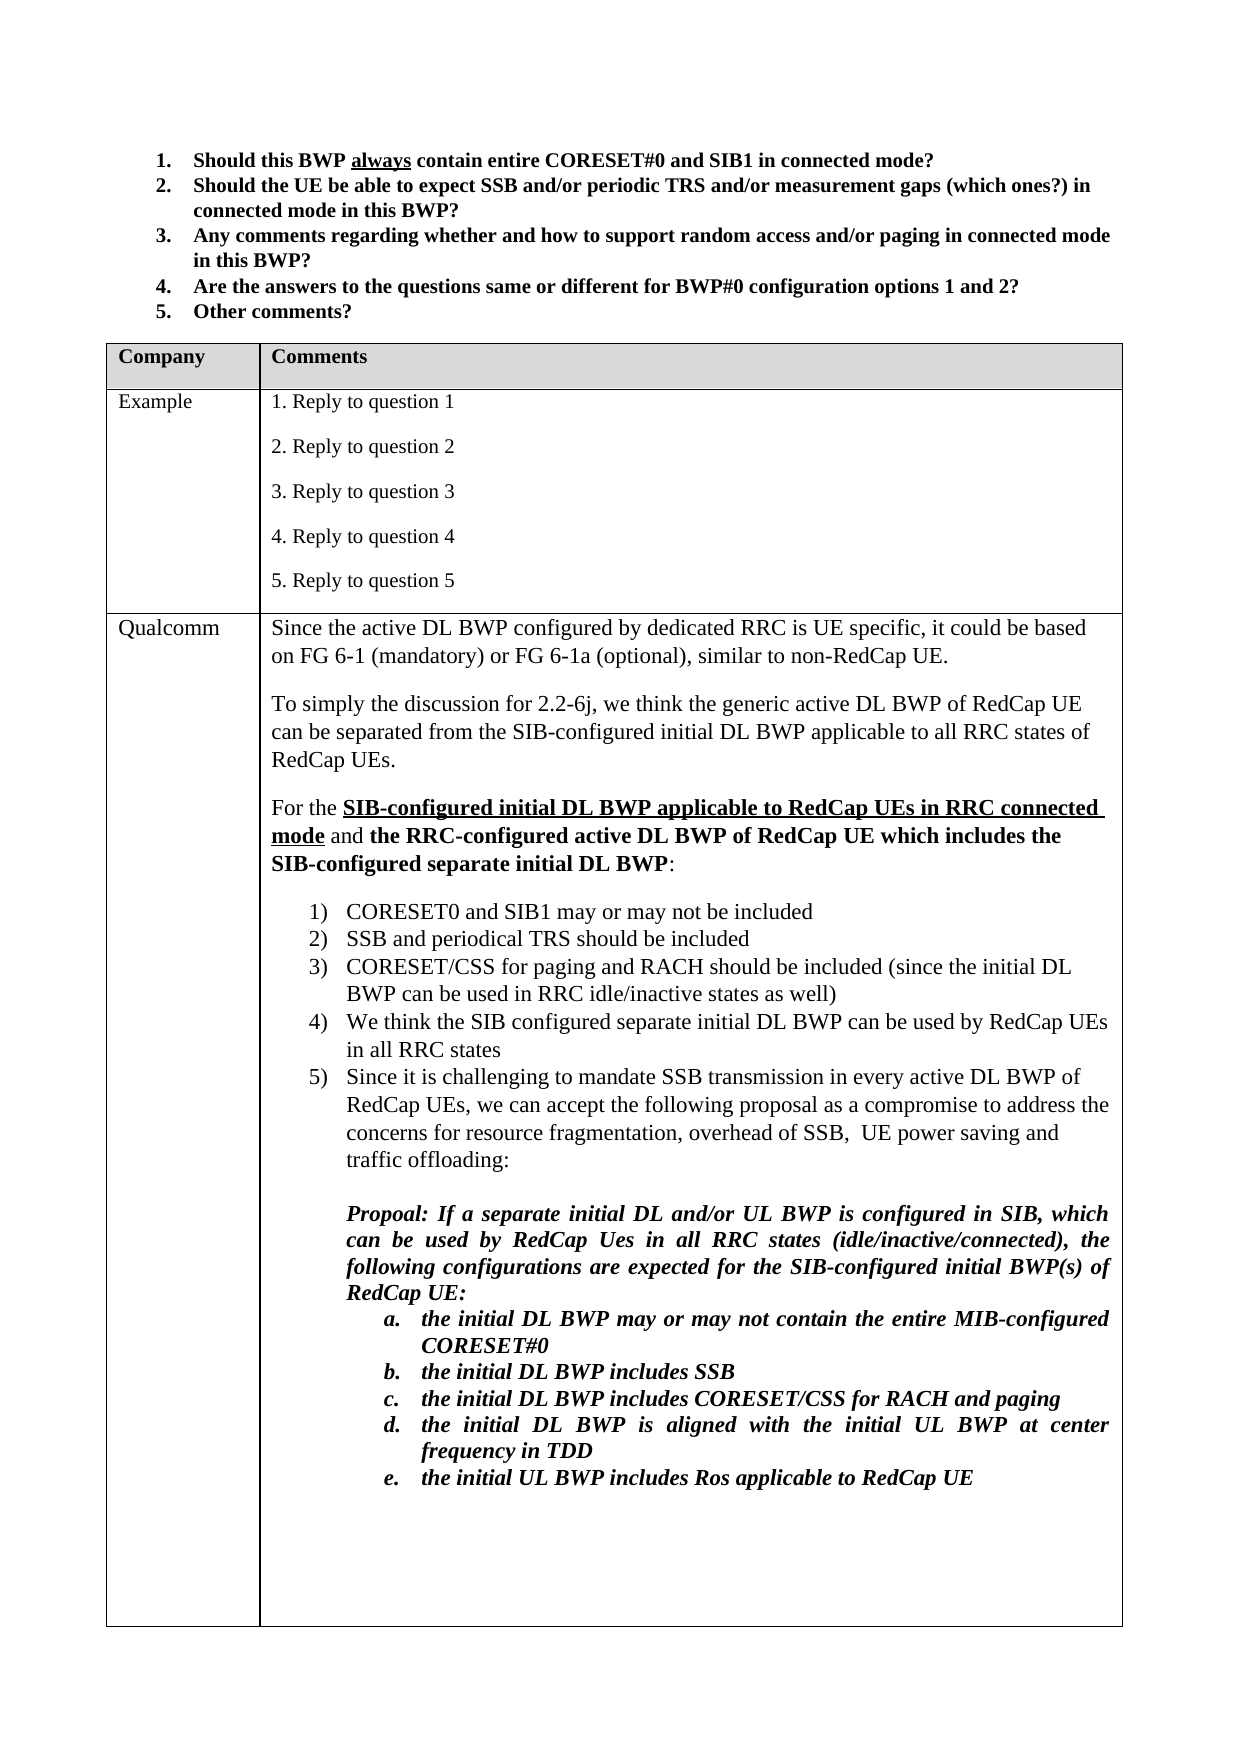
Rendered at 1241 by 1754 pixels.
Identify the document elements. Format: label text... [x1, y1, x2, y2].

list Should this BWP always contain entire CORESET#0 and SIB1 in connected mode? [156, 147, 1122, 172]
list Should the UE be able to expect SSB and/or periodic TRS and/or measurement gaps (which ones?) in connected mode in this BWP? [156, 173, 1122, 222]
list Are the answers to the questions same or different for BWP#0 configuration options 1 and 2? [156, 273, 1122, 298]
table_cell Example [107, 390, 259, 613]
table_cell Since the active DL BWP configured by dedicated RRC is UE specific, it could be based on FG 6-1 (mandatory) or FG 6-1a (optional), similar to non-RedCap UE. To simply the discussion for 2.2-6j, we think the generic active DL BWP of RedCap UE can be separated from the SIB-configured initial DL BWP applicable to all RRC states of RedCap UEs. For the SIB-configured initial DL BWP applicable to RedCap UEs in RRC connected mode and the RRC-configured active DL BWP of RedCap UE which includes the SIB-configured separate initial DL BWP: CORESET0 and SIB1 may or may not be included SSB and periodical TRS should be included CORESET/CSS for paging and RACH should be included (since the initial DL BWP can be used in RRC idle/inactive states as well) We think the SIB configured separate initial DL BWP can be used by RedCap UEs in all RRC states Since it is challenging to mandate SSB transmission in every active DL BWP of RedCap UEs, we can accept the following proposal as a compromise to address the concerns for resource fragmentation, overhead of SSB, UE power saving and traffic offloading: Propoal: If a separate initial DL and/or UL BWP is configured in SIB, which can be used by RedCap Ues in all RRC states (idle/inactive/connected), the following configurations are expected for the SIB-configured initial BWP(s) of RedCap UE: the initial DL BWP may or may not contain the entire MIB-configured CORESET#0 the initial DL BWP includes SSB the initial DL BWP includes CORESET/CSS for RACH and paging the initial DL BWP is aligned with the initial UL BWP at center frequency in TDD the initial UL BWP includes Ros applicable to RedCap UE [261, 614, 1122, 1626]
table_cell 1. Reply to question 1 2. Reply to question 2 3. Reply to question 3 4. Reply to question 4 5. Reply to question 5 [261, 390, 1122, 613]
list Other comments? [156, 299, 1122, 323]
table_header Comments [261, 344, 1122, 388]
table_header Company [107, 344, 259, 388]
table_cell Qualcomm [107, 614, 259, 1626]
list Any comments regarding whether and how to support random access and/or paging in connected mode in this BWP? [156, 223, 1122, 272]
